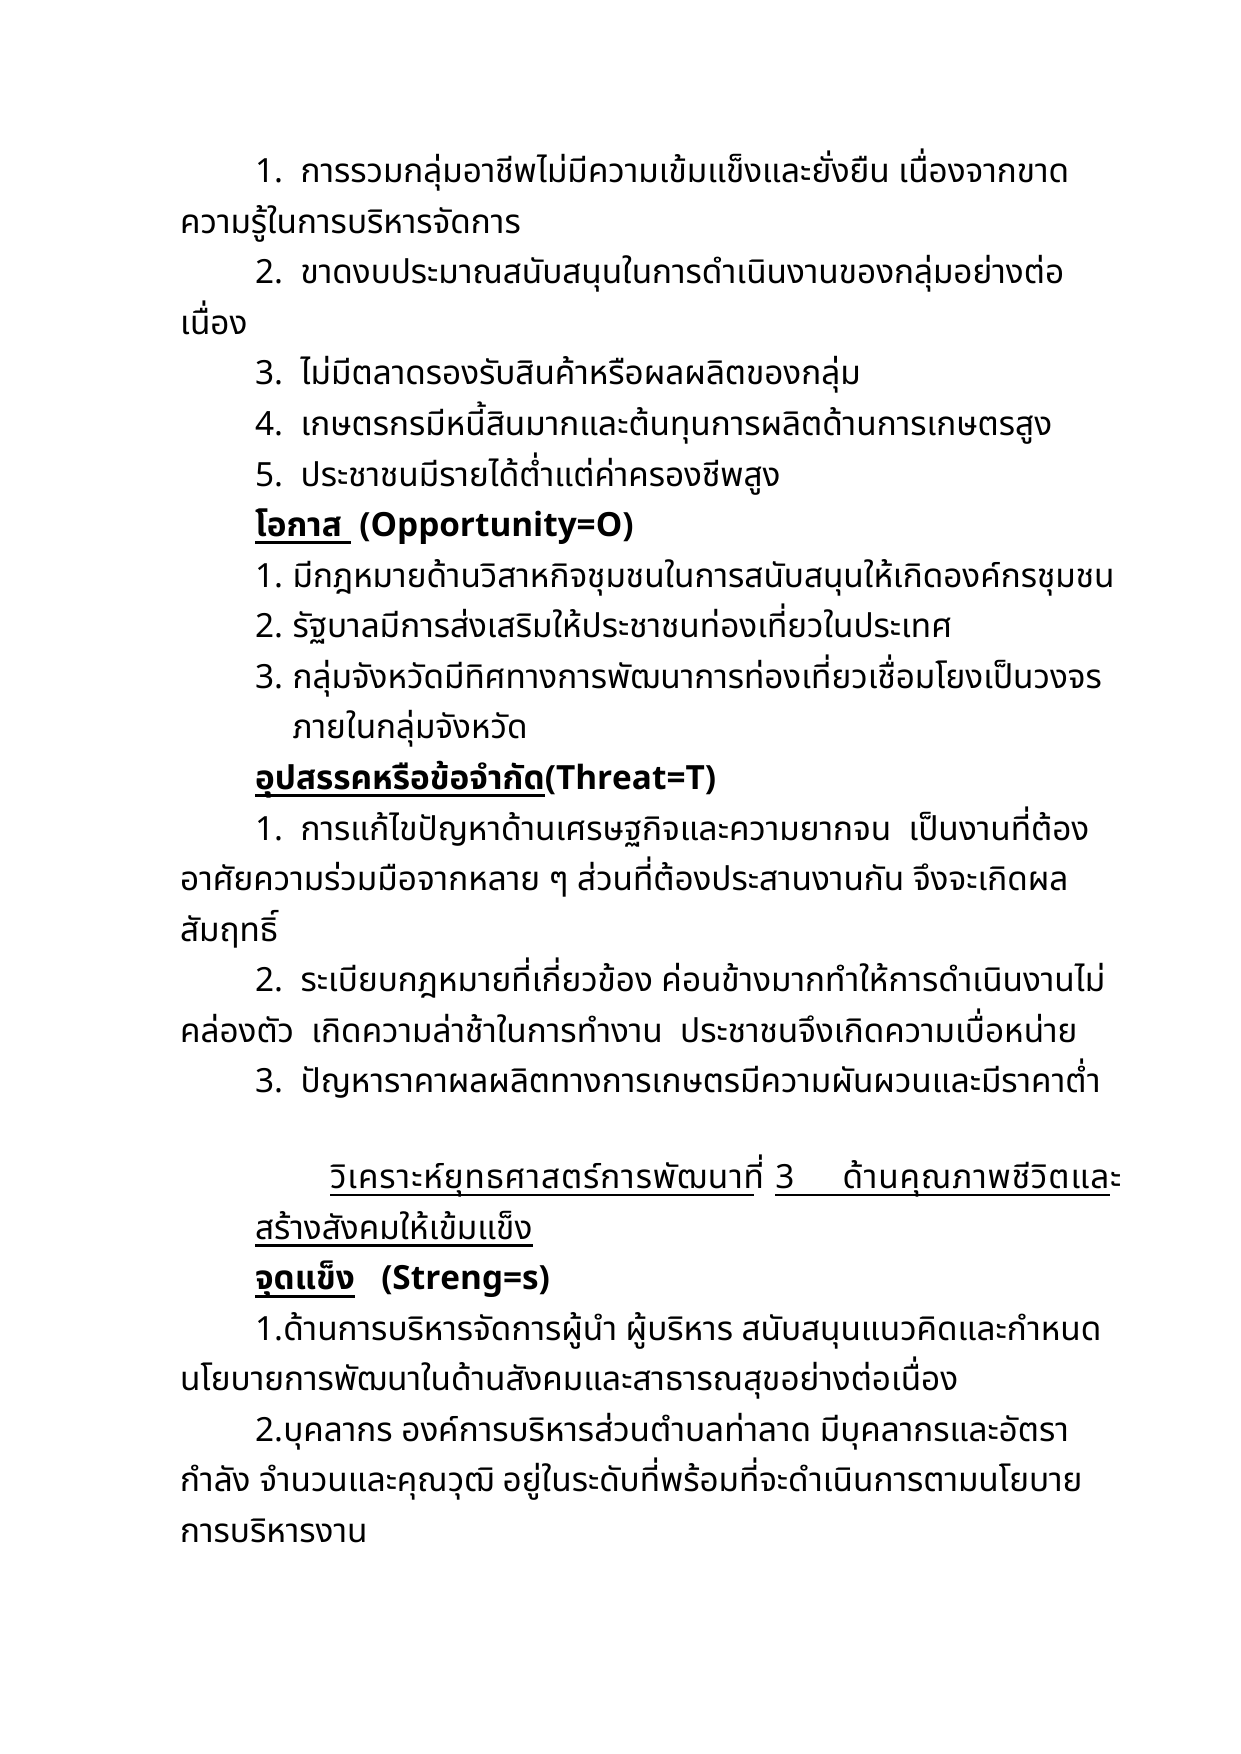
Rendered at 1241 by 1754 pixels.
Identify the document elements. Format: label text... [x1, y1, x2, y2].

text 4. เกษตรกรมีหนี้สินมากและต้นทุนการผลิตด้านการเกษตรสูง [180, 400, 1122, 450]
text วิเคราะห์ยุทธศาสตร์การพัฒนาที่ 3 ด้านคุณภาพชีวิตและสร้างสังคมให้เข้มแข็ง [255, 1153, 1122, 1254]
text 3. ปัญหาราคาผลผลิตทางการเกษตรมีความผันผวนและมีราคาต่ำ [180, 1057, 1122, 1108]
text 2.บุคลากร องค์การบริหารส่วนตำบลท่าลาด มีบุคลากรและอัตรากำลัง จำนวนและคุณวุฒิ อยู่ในระดับที่พร้อมที่จะดำเนินการตามนโยบายการบริหารงาน [180, 1406, 1122, 1557]
text 1. การแก้ไขปัญหาด้านเศรษฐกิจและความยากจน เป็นงานที่ต้องอาศัยความร่วมมือจากหลาย ๆ ส่วนที่ต้องประสานงานกัน จึงจะเกิดผลสัมฤทธิ์ [180, 804, 1122, 956]
list มีกฎหมายด้านวิสาหกิจชุมชนในการสนับสนุนให้เกิดองค์กรชุมชน [255, 552, 1122, 602]
text อุปสรรคหรือข้อจำกัด(Threat=T) [180, 754, 1122, 804]
text โอกาส (Opportunity=O) [180, 501, 1122, 552]
text 1.ด้านการบริหารจัดการผู้นำ ผู้บริหาร สนับสนุนแนวคิดและกำหนดนโยบายการพัฒนาในด้านสังคมและสาธารณสุขอย่างต่อเนื่อง [180, 1305, 1122, 1406]
text จุดแข็ง (Streng=s) [180, 1254, 1122, 1305]
list รัฐบาลมีการส่งเสริมให้ประชาชนท่องเที่ยวในประเทศ [255, 602, 1122, 653]
text 3. ไม่มีตลาดรองรับสินค้าหรือผลผลิตของกลุ่ม [180, 349, 1122, 400]
list กลุ่มจังหวัดมีทิศทางการพัฒนาการท่องเที่ยวเชื่อมโยงเป็นวงจรภายในกลุ่มจังหวัด [255, 653, 1122, 754]
text 5. ประชาชนมีรายได้ต่ำแต่ค่าครองชีพสูง [180, 450, 1122, 501]
text 2. ระเบียบกฎหมายที่เกี่ยวข้อง ค่อนข้างมากทำให้การดำเนินงานไม่คล่องตัว เกิดความล่าช้าในการทำงาน ประชาชนจึงเกิดความเบื่อหน่าย [180, 956, 1122, 1057]
text 2. ขาดงบประมาณสนับสนุนในการดำเนินงานของกลุ่มอย่างต่อเนื่อง [180, 248, 1122, 349]
text 1. การรวมกลุ่มอาชีพไม่มีความเข้มแข็งและยั่งยืน เนื่องจากขาดความรู้ในการบริหารจัดการ [180, 147, 1122, 248]
